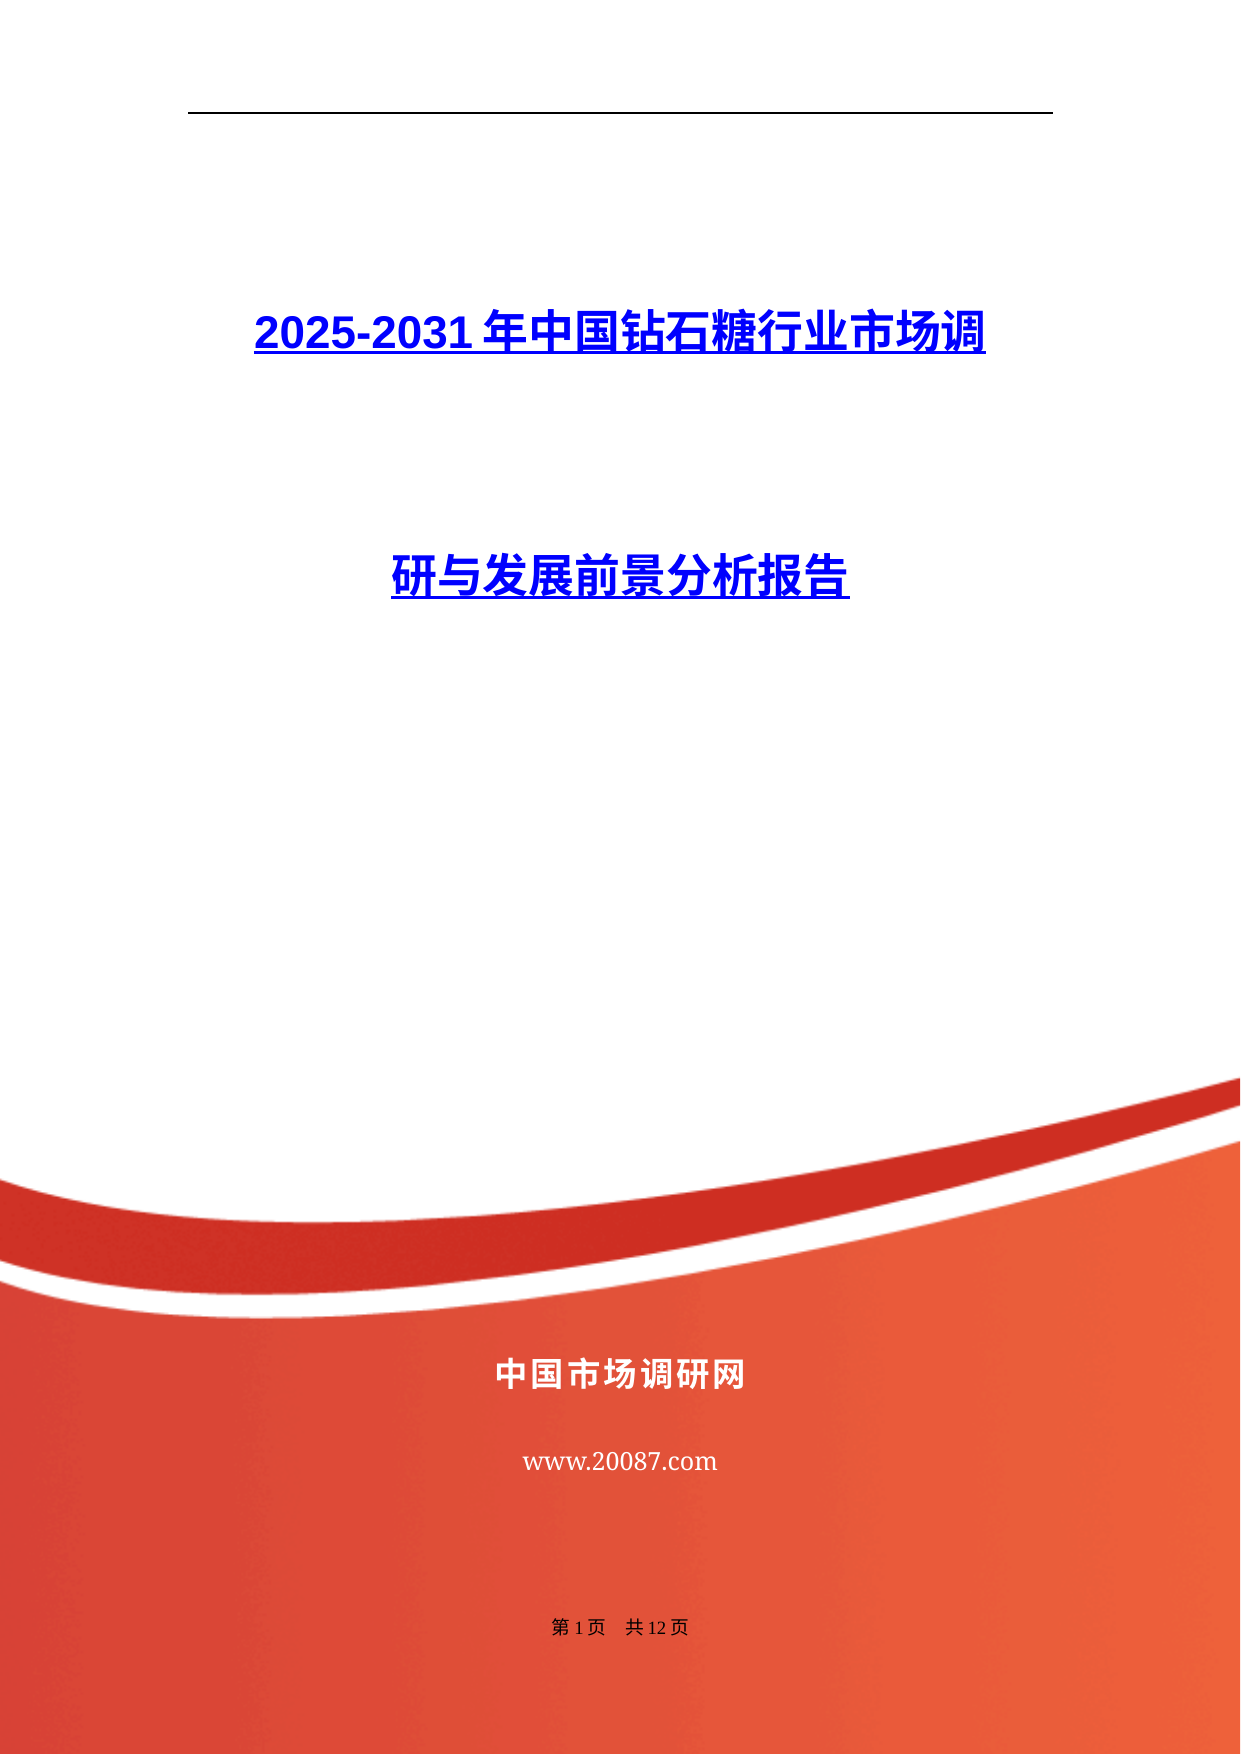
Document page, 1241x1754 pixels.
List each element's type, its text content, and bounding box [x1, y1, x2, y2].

text www.20087.com [187, 1428, 1053, 1493]
table_header 2025-2031年中国钻石糖行业市场调研与发展前景分析报告 [188, 207, 1053, 773]
subtitle 中国市场调研网 [187, 1339, 1053, 1404]
picture [0, 1006, 1241, 1754]
